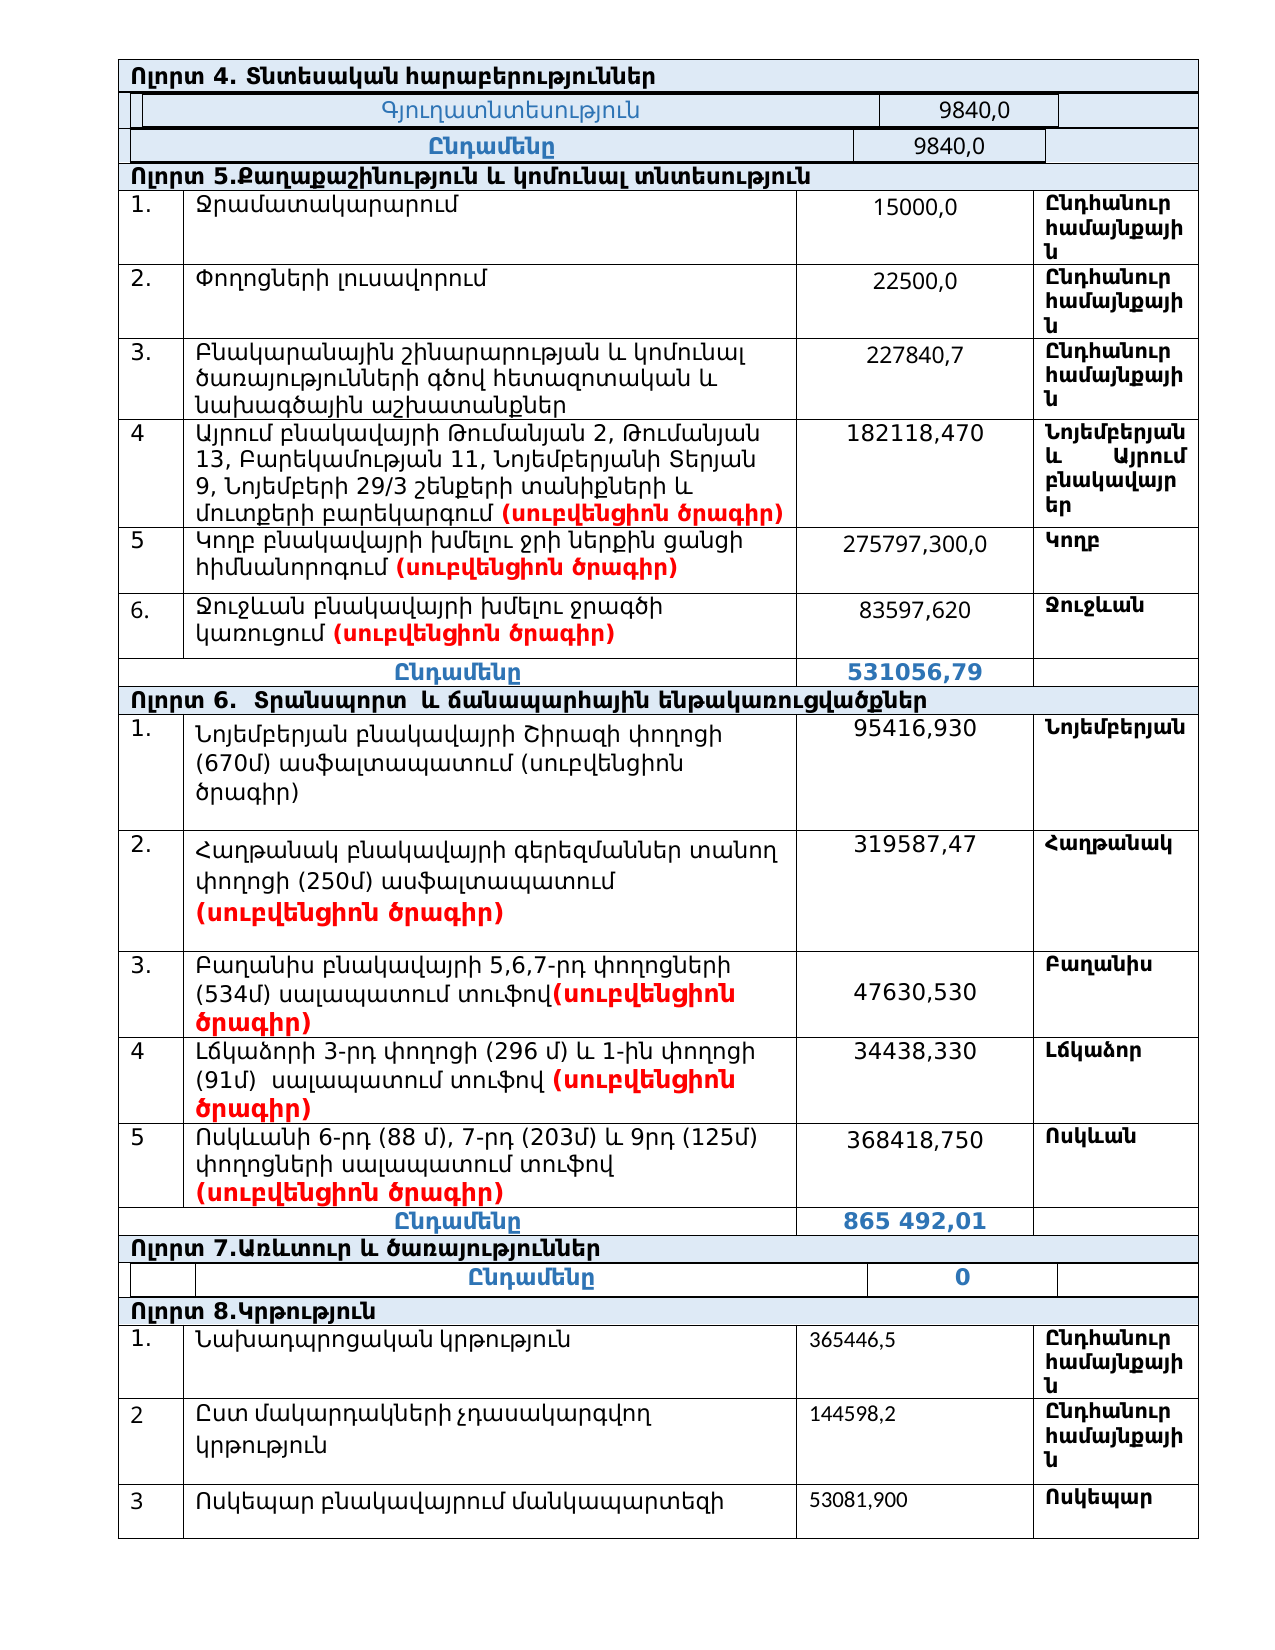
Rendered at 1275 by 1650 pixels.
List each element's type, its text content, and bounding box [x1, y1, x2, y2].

table_cell 4 [119, 420, 183, 527]
table_cell 1. [119, 715, 183, 830]
table_cell Ոլորտ 7.Առևտուր և ծառայություններ [119, 1236, 1198, 1262]
table_cell 365446,5 [797, 1326, 1033, 1398]
table_cell Բաղանիս բնակավայրի 5,6,7-րդ փողոցների (534մ) սալապատում տուֆով(սուբվենցիոն ծրագիր) [184, 952, 796, 1037]
table_cell [119, 1263, 130, 1297]
table_cell 531056,79 [797, 659, 1033, 686]
table_cell [1034, 659, 1198, 686]
table_cell Ընդհանուր համայնքային [1034, 265, 1198, 338]
table_cell Ընդհանուր համայնքային [1034, 1326, 1198, 1398]
table_cell 3. [119, 339, 183, 419]
table_cell Ընդհանուր համայնքային [1034, 339, 1198, 419]
table_cell Կողբ բնակավայրի խմելու ջրի ներքին ցանցի հիմնանորոգում (սուբվենցիոն ծրագիր) [184, 528, 796, 592]
table_cell 22500,0 [797, 265, 1033, 338]
table_cell 4 [119, 1038, 183, 1123]
table_cell 227840,7 [797, 339, 1033, 419]
table_cell [1058, 1264, 1198, 1296]
table_cell Ոլորտ 6. Տրանսպորտ և ճանապարհային ենթակառուցվածքներ [119, 687, 1198, 714]
table_cell Ջրամատակարարում [184, 191, 796, 264]
table_cell [196, 1264, 867, 1296]
table_cell Նոյեմբերյան [1034, 715, 1198, 830]
table_cell Նոյեմբերյան բնակավայրի Շիրազի փողոցի (670մ) ասֆալտապատում (սուբվենցիոն ծրագիր) [184, 715, 796, 830]
table_cell 53081,900 [797, 1485, 1033, 1538]
table_cell Ընդհանուր համայնքային [1034, 1399, 1198, 1484]
table_cell Ջուջևան բնակավայրի խմելու ջրագծի կառուցում (սուբվենցիոն ծրագիր) [184, 594, 796, 658]
table_cell [854, 130, 1045, 161]
table_cell 3 [119, 1485, 183, 1538]
table_cell Նախադպրոցական կրթություն [184, 1326, 796, 1398]
table_cell [119, 129, 130, 162]
table_cell Բնակարանային շինարարության և կոմունալ ծառայությունների գծով հետազոտական և նախագծային աշխատանքներ [184, 339, 796, 419]
table_cell Ընդհանուր համայնքային [1034, 191, 1198, 264]
table_cell Ջուջևան [1034, 594, 1198, 658]
table_cell [1046, 129, 1198, 162]
table_cell [1034, 1208, 1198, 1234]
table_cell Այրում բնակավայրի Թումանյան 2, Թումանյան 13, Բարեկամության 11, Նոյեմբերյանի Տերյան 9, Նոյեմբերի 29/3 շենքերի տանիքների և մուտքերի բարեկարգում (սուբվենցիոն ծրագիր) [184, 420, 796, 527]
table_cell [868, 1264, 1057, 1296]
table_cell Հաղթանակ բնակավայրի գերեզմաններ տանող փողոցի (250մ) ասֆալտապատում (սուբվենցիոն ծրագիր) [184, 831, 796, 951]
table_cell Նոյեմբերյան և Այրում բնակավայրեր [1034, 420, 1198, 527]
table_cell 319587,47 [797, 831, 1033, 951]
table_cell 47630,530 [797, 952, 1033, 1037]
table_cell 83597,620 [797, 594, 1033, 658]
table_cell 95416,930 [797, 715, 1033, 830]
table_cell Ոլորտ 4. Տնտեսական հարաբերություններ [119, 60, 1198, 91]
table_cell [119, 93, 130, 128]
table_cell 182118,470 [797, 420, 1033, 527]
table_cell 2. [119, 831, 183, 951]
table_cell 2. [119, 265, 183, 338]
table_cell Ընդամենը [119, 659, 796, 686]
table_cell 1. [119, 1326, 183, 1398]
table_cell 6. [119, 594, 183, 658]
table_cell [131, 130, 853, 161]
table_cell 865 492,01 [797, 1208, 1033, 1234]
table_cell 5 [119, 528, 183, 592]
table_cell 368418,750 [797, 1124, 1033, 1207]
table_cell 1. [119, 191, 183, 264]
table_cell [131, 1264, 195, 1296]
table_cell Ոլորտ 8.Կրթություն [119, 1298, 1198, 1324]
table_cell Ընդամենը [119, 1208, 796, 1234]
table_cell 34438,330 [797, 1038, 1033, 1123]
table_cell Կողբ [1034, 528, 1198, 592]
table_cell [184, 1485, 796, 1538]
table_cell Ոսկեպար [1034, 1485, 1198, 1538]
table_cell Բաղանիս [1034, 952, 1198, 1037]
table_cell Ըստ մակարդակների չդասակարգվող կրթություն [184, 1399, 796, 1484]
table_cell 3. [119, 952, 183, 1037]
table_cell 144598,2 [797, 1399, 1033, 1484]
table_cell Հաղթանակ [1034, 831, 1198, 951]
table_cell 5 [119, 1124, 183, 1207]
table_cell Փողոցների լուսավորում [184, 265, 796, 338]
table_cell Լճկաձոր [1034, 1038, 1198, 1123]
table_cell Ոսկևան [1034, 1124, 1198, 1207]
table_cell 15000,0 [797, 191, 1033, 264]
table_cell Ոլորտ 5.Քաղաքաշինություն և կոմունալ տնտեսություն [119, 164, 1198, 190]
table_cell Լճկաձորի 3-րդ փողոցի (296 մ) և 1-ին փողոցի (91մ) սալապատում տուֆով (սուբվենցիոն ծրագիր) [184, 1038, 796, 1123]
table_cell 275797,300,0 [797, 528, 1033, 592]
table_cell Ոսկևանի 6-րդ (88 մ), 7-րդ (203մ) և 9րդ (125մ) փողոցների սալապատում տուֆով (սուբվենցիոն ծրագիր) [184, 1124, 796, 1207]
table_cell 2 [119, 1399, 183, 1484]
